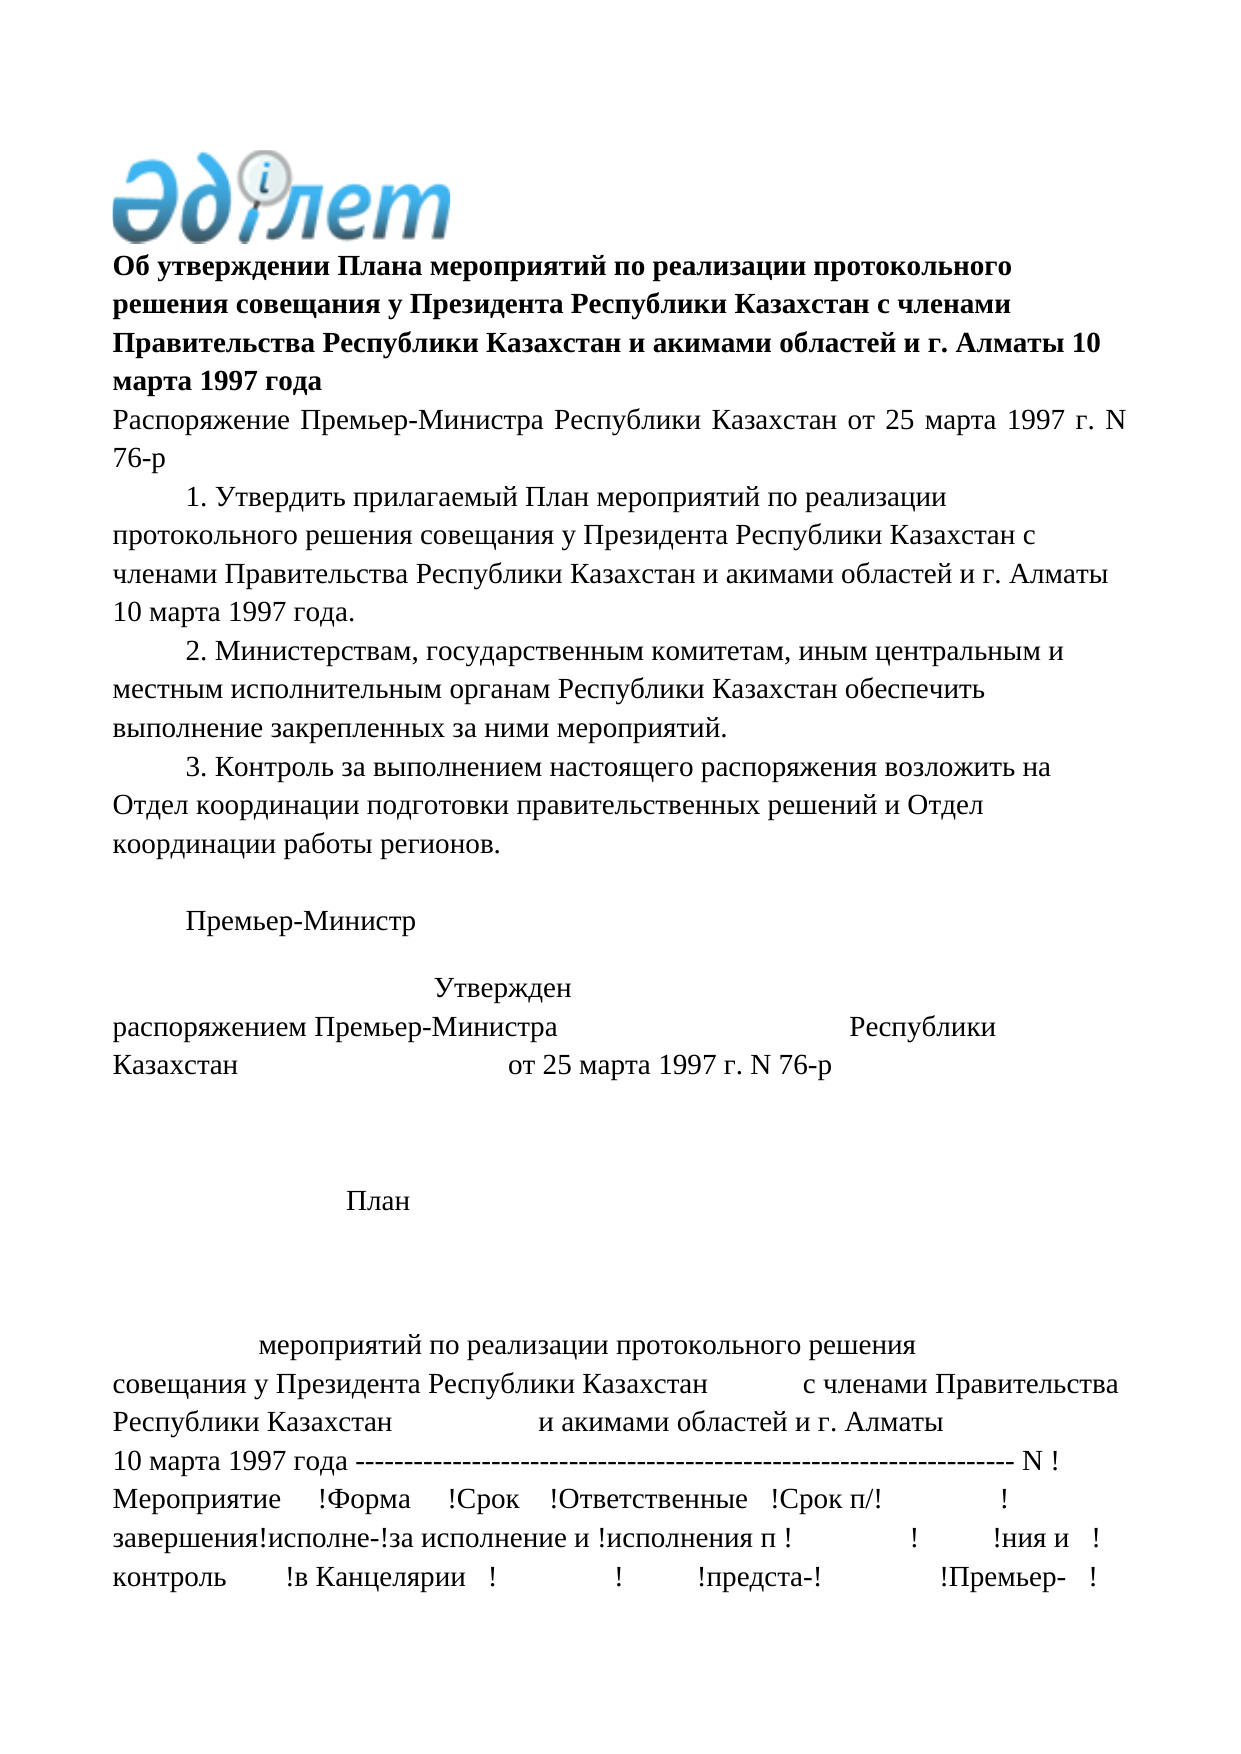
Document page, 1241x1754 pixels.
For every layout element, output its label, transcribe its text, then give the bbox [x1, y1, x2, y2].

text 1. Утвердить прилагаемый План мероприятий по реализации протокольного решения совещания у Президента Республики Казахстан с членами Правительства Республики Казахстан и акимами областей и г. Алматы 10 марта 1997 года. 2. Министерствам, государственным комитетам, иным центральным и местным исполнительным органам Республики Казахстан обеспечить выполнение закрепленных за ними мероприятий. 3. Контроль за выполнением настоящего распоряжения возложить на Отдел координации подготовки правительственных решений и Отдел координации работы регионов. Премьер-Министр [112, 479, 1128, 967]
text мероприятий по реализации протокольного решения [112, 1289, 1128, 1361]
picture [112, 150, 451, 244]
text Распоряжение Премьер-Министра Республики Казахстан от 25 марта 1997 г. N 76-р [112, 402, 1128, 474]
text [112, 1366, 1128, 1592]
text Утвержден распоряжением Премьер-Министра Республики Казахстан от 25 марта 1997 г. N 76-р [112, 970, 1128, 1111]
text Об утверждении Плана мероприятий по реализации протокольного решения совещания у Президента Республики Казахстан с членами Правительства Республики Казахстан и акимами областей и г. Алматы 10 марта 1997 года [112, 248, 1128, 397]
text План [112, 1183, 1128, 1285]
